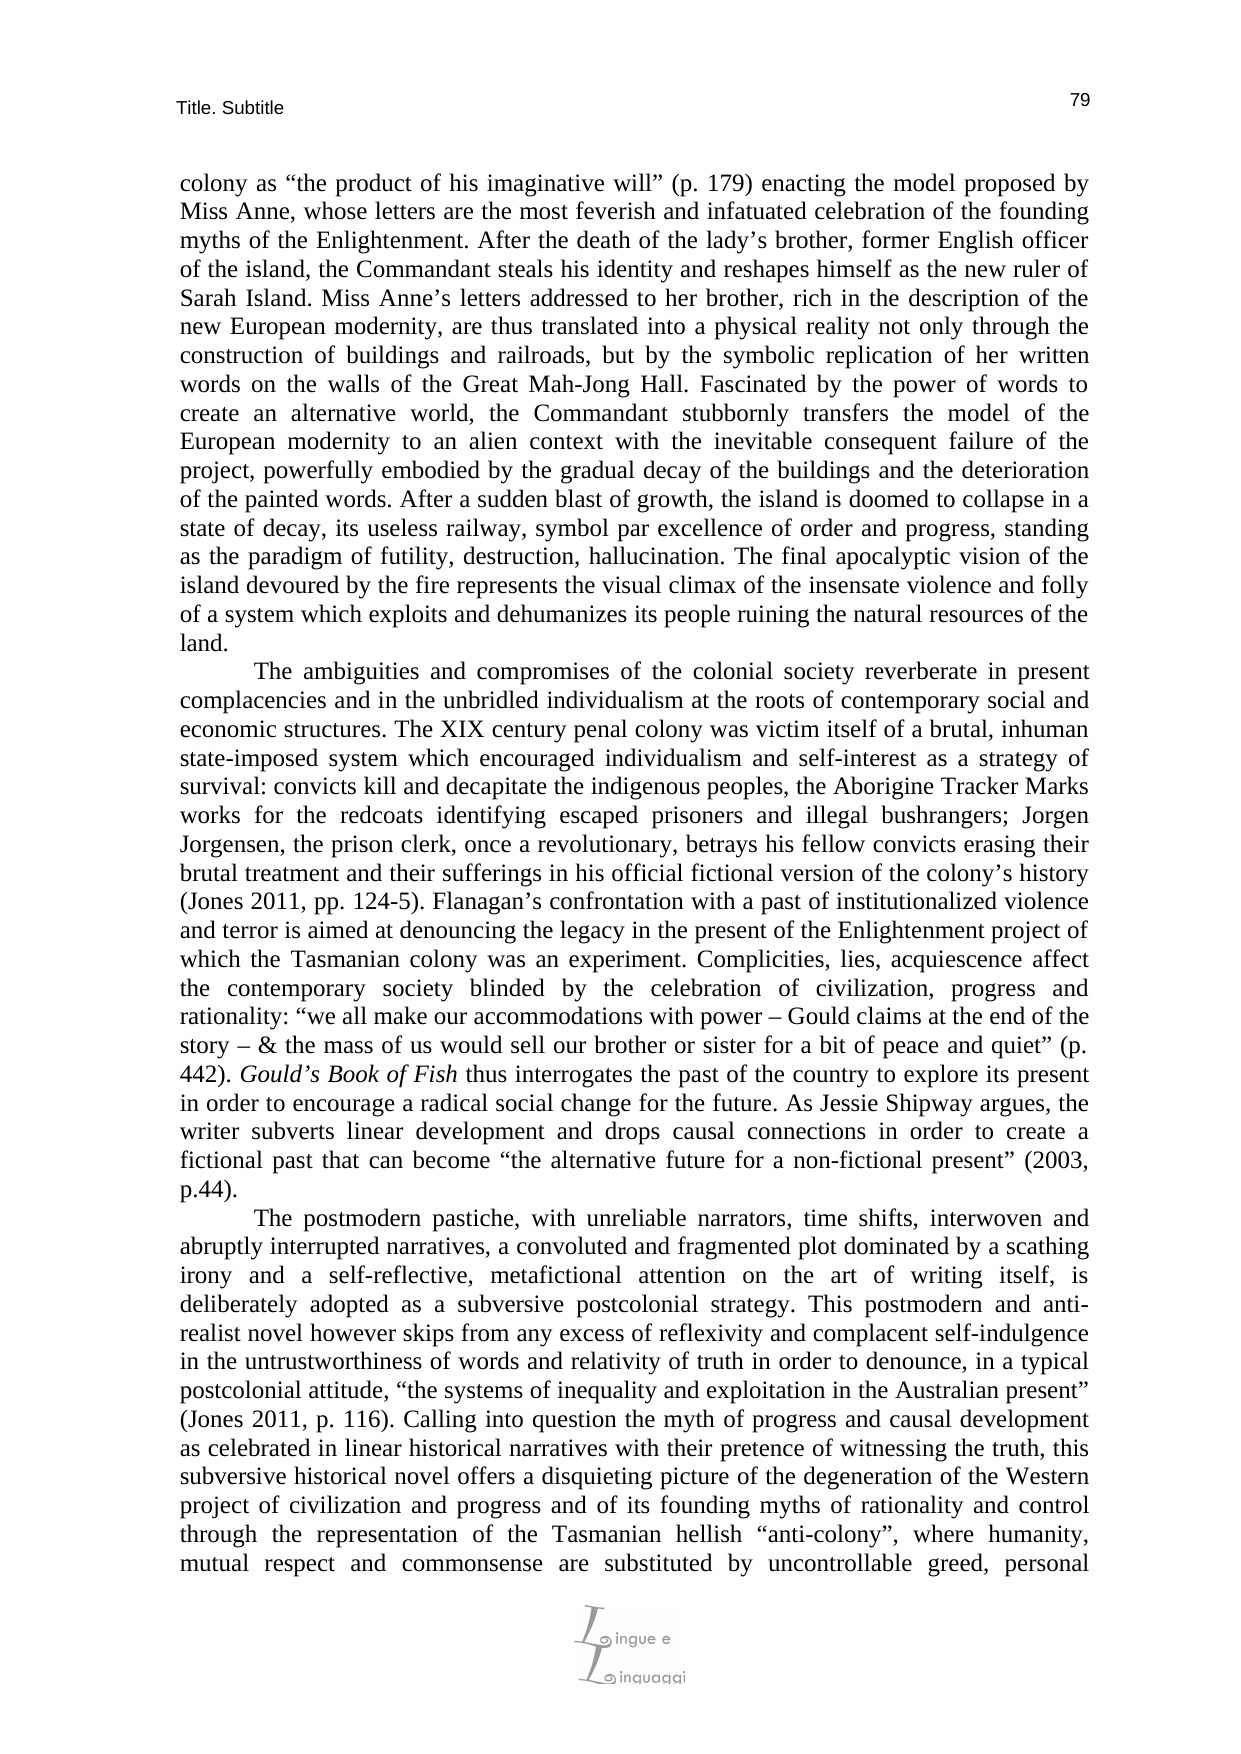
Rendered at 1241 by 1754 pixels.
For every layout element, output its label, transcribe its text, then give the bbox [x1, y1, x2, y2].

picture [574, 1605, 686, 1684]
text The ambiguities and compromises of the colonial society reverberate in present complacencies and in the unbridled individualism at the roots of contemporary social and economic structures. The XIX century penal colony was victim itself of a brutal, inhuman state-imposed system which encouraged individualism and self-interest as a strategy of survival: convicts kill and decapitate the indigenous peoples, the Aborigine Tracker Marks works for the redcoats identifying escaped prisoners and illegal bushrangers; Jorgen Jorgensen, the prison clerk, once a revolutionary, betrays his fellow convicts erasing their brutal treatment and their sufferings in his official fictional version of the colony’s history (Jones 2011, pp. 124-5). Flanagan’s confrontation with a past of institutionalized violence and terror is aimed at denouncing the legacy in the present of the Enlightenment project of which the Tasmanian colony was an experiment. Complicities, lies, acquiescence affect the contemporary society blinded by the celebration of civilization, progress and rationality: “we all make our accommodations with power – Gould claims at the end of the story – & the mass of us would sell our brother or sister for a bit of peace and quiet” (p. 442). Gould’s Book of Fish thus interrogates the past of the country to explore its present in order to encourage a radical social change for the future. As Jessie Shipway argues, the writer subverts linear development and drops causal connections in order to create a fictional past that can become “the alternative future for a non-fictional present” (2003, p.44). [179, 656, 1090, 1203]
